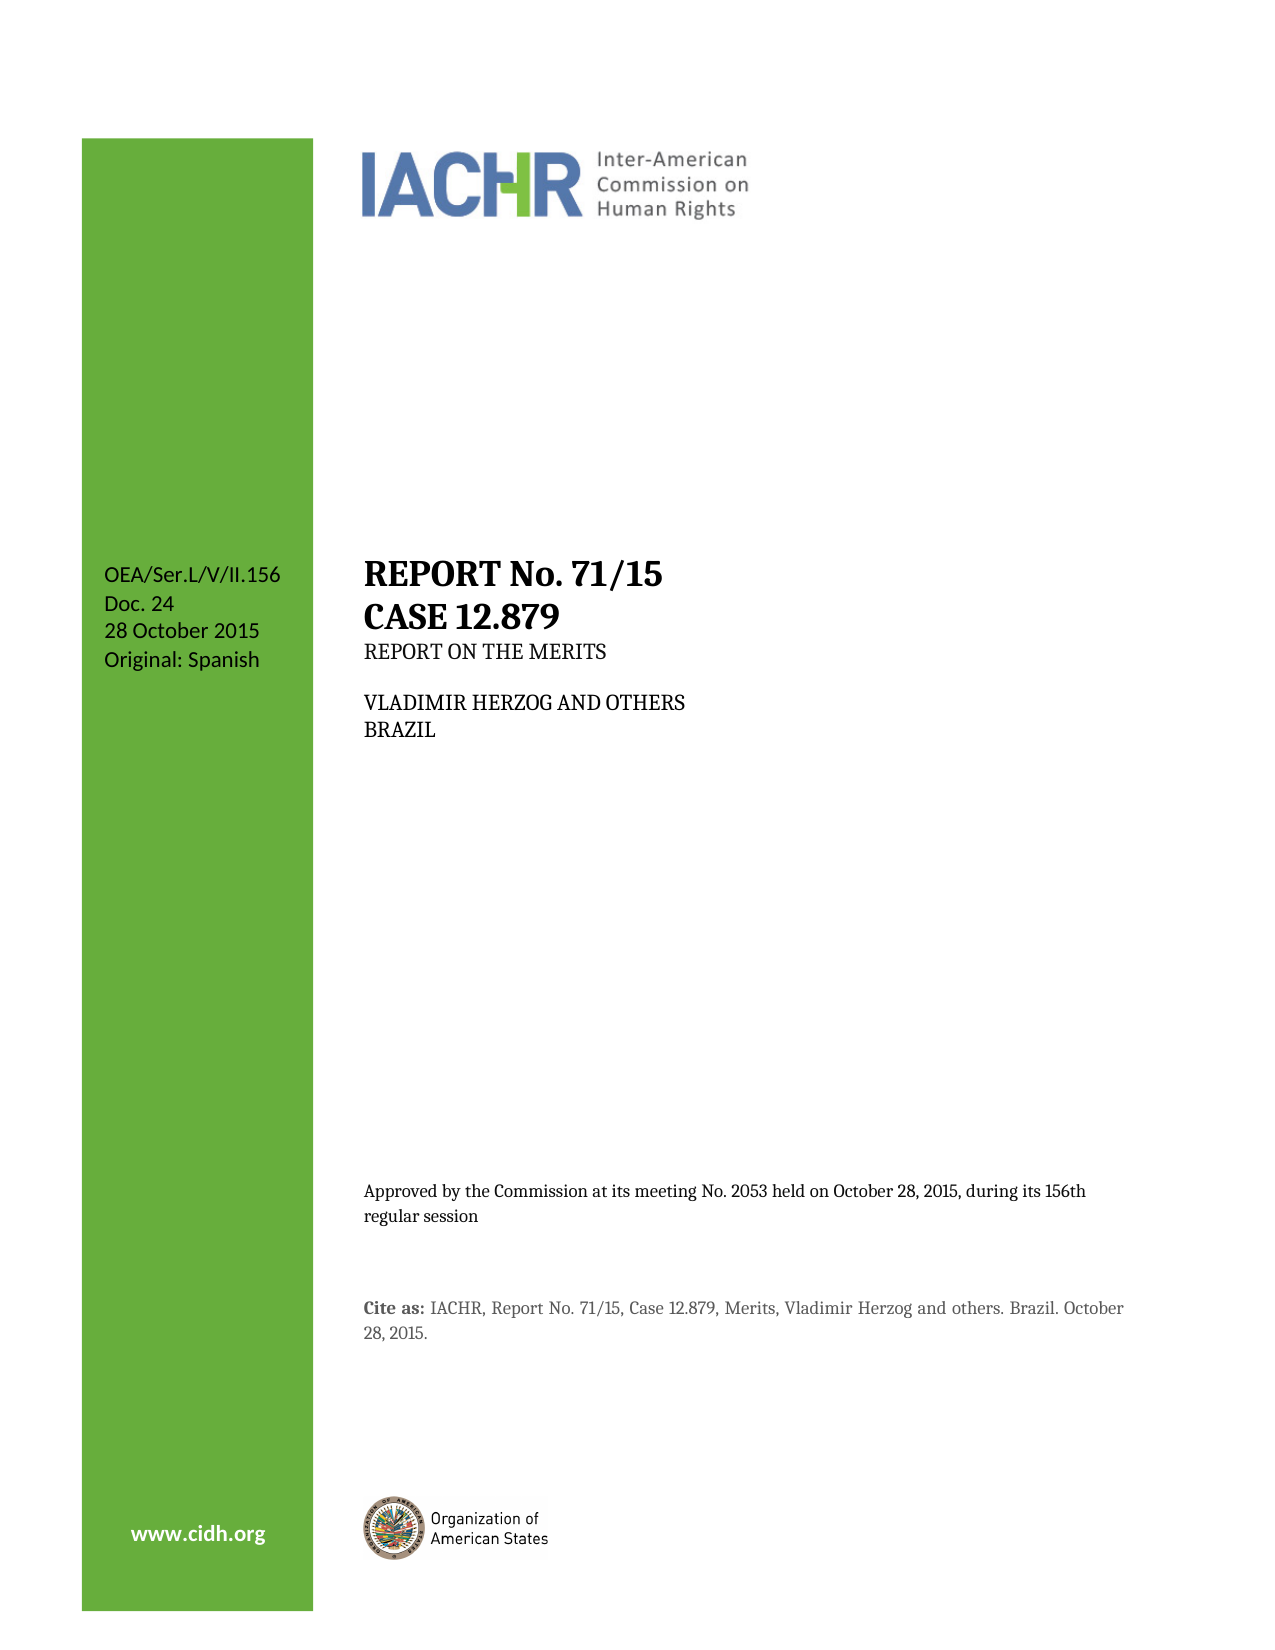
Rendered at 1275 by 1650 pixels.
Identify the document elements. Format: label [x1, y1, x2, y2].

picture [363, 1496, 548, 1560]
picture [352, 143, 767, 224]
